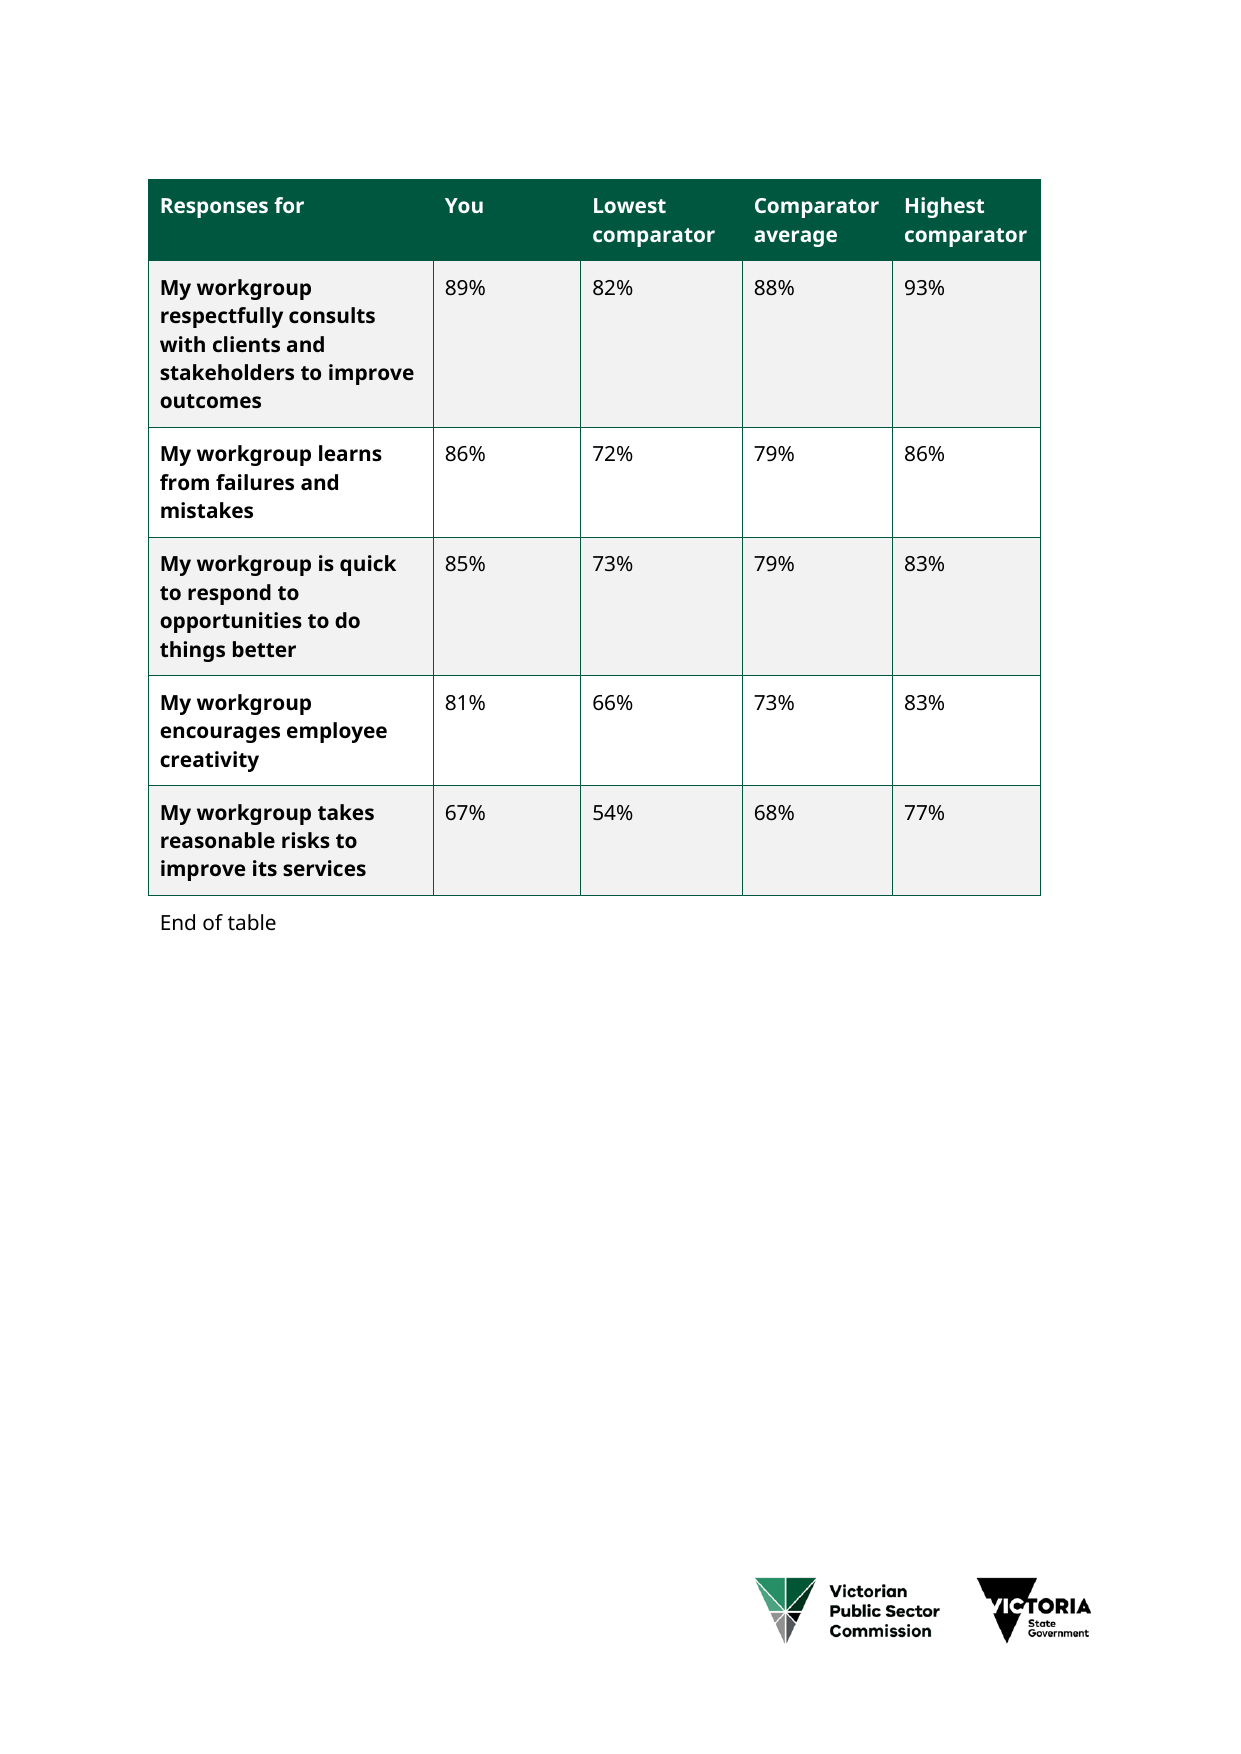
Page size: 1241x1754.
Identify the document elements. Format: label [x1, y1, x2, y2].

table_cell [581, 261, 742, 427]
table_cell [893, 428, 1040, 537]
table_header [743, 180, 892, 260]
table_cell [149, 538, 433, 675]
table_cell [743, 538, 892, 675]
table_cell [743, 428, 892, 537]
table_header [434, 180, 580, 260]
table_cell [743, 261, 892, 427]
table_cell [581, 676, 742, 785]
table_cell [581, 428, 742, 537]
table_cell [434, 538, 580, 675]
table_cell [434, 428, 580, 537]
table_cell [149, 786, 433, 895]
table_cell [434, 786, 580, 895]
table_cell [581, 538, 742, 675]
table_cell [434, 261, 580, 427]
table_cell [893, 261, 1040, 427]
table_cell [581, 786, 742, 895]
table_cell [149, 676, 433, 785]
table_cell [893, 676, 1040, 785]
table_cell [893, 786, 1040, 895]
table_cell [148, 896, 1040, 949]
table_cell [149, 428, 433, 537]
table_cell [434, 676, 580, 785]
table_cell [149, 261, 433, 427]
picture [754, 1577, 1093, 1645]
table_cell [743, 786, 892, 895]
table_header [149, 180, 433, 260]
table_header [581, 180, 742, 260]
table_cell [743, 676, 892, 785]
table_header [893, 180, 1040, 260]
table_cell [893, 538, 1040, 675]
